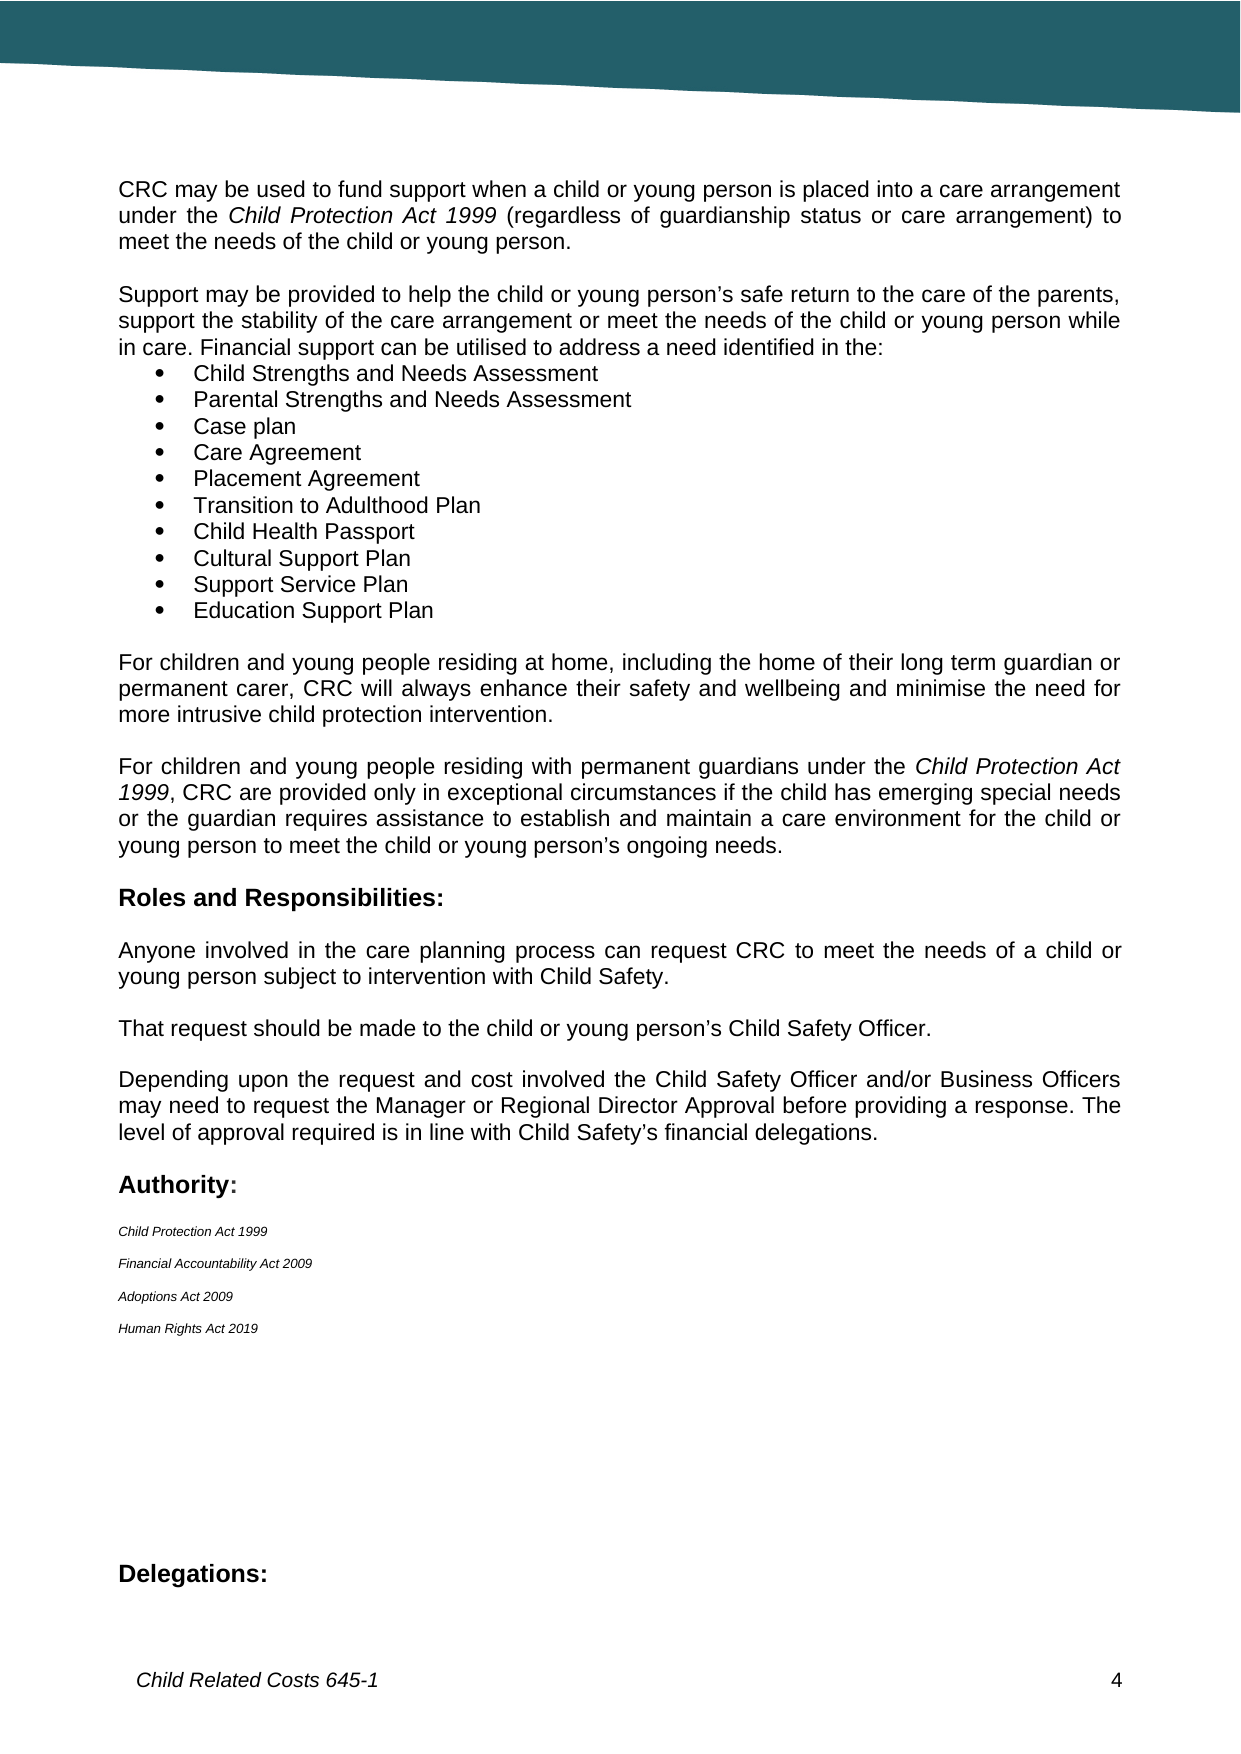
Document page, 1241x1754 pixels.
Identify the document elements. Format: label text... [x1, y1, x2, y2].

text CRC may be used to fund support when a child or young person is placed into a care arrangement under the Child Protection Act 1999 (regardless of guardianship status or care arrangement) to meet the needs of the child or young person. [118, 176, 1122, 254]
list Transition to Adulthood Plan [156, 492, 1122, 518]
subtitle Delegations: [118, 1559, 1122, 1588]
list Placement Agreement [156, 465, 1122, 492]
text Child Protection Act 1999 [118, 1224, 1122, 1250]
list Child Health Passport [156, 518, 1122, 544]
text Depending upon the request and cost involved the Child Safety Officer and/or Business Officers may need to request the Manager or Regional Director Approval before providing a response. The level of approval required is in line with Child Safety’s financial delegations. [118, 1066, 1122, 1145]
text Anyone involved in the care planning process can request CRC to meet the needs of a child or young person subject to intervention with Child Safety. [118, 937, 1122, 989]
list Education Support Plan [156, 597, 1122, 623]
text Support may be provided to help the child or young person’s safe return to the care of the parents, support the stability of the care arrangement or meet the needs of the child or young person while in care. Financial support can be utilised to address a need identified in the: [118, 281, 1122, 360]
text Adoptions Act 2009 [118, 1289, 1122, 1315]
text Authority: [118, 1170, 1122, 1199]
list Child Strengths and Needs Assessment [156, 360, 1122, 386]
list Support Service Plan [156, 571, 1122, 597]
list Parental Strengths and Needs Assessment [156, 386, 1122, 413]
text For children and young people residing with permanent guardians under the Child Protection Act 1999, CRC are provided only in exceptional circumstances if the child has emerging special needs or the guardian requires assistance to establish and maintain a care environment for the child or young person to meet the child or young person’s ongoing needs. [118, 753, 1122, 858]
text Human Rights Act 2019 [118, 1321, 1122, 1348]
text That request should be made to the child or young person’s Child Safety Officer. [118, 1014, 1122, 1041]
list Cultural Support Plan [156, 544, 1122, 571]
list Care Agreement [156, 439, 1122, 465]
picture [0, 1, 1241, 113]
text Roles and Responsibilities: [118, 883, 1122, 912]
text Financial Accountability Act 2009 [118, 1256, 1122, 1283]
list Case plan [156, 413, 1122, 439]
text For children and young people residing at home, including the home of their long term guardian or permanent carer, CRC will always enhance their safety and wellbeing and minimise the need for more intrusive child protection intervention. [118, 648, 1122, 728]
